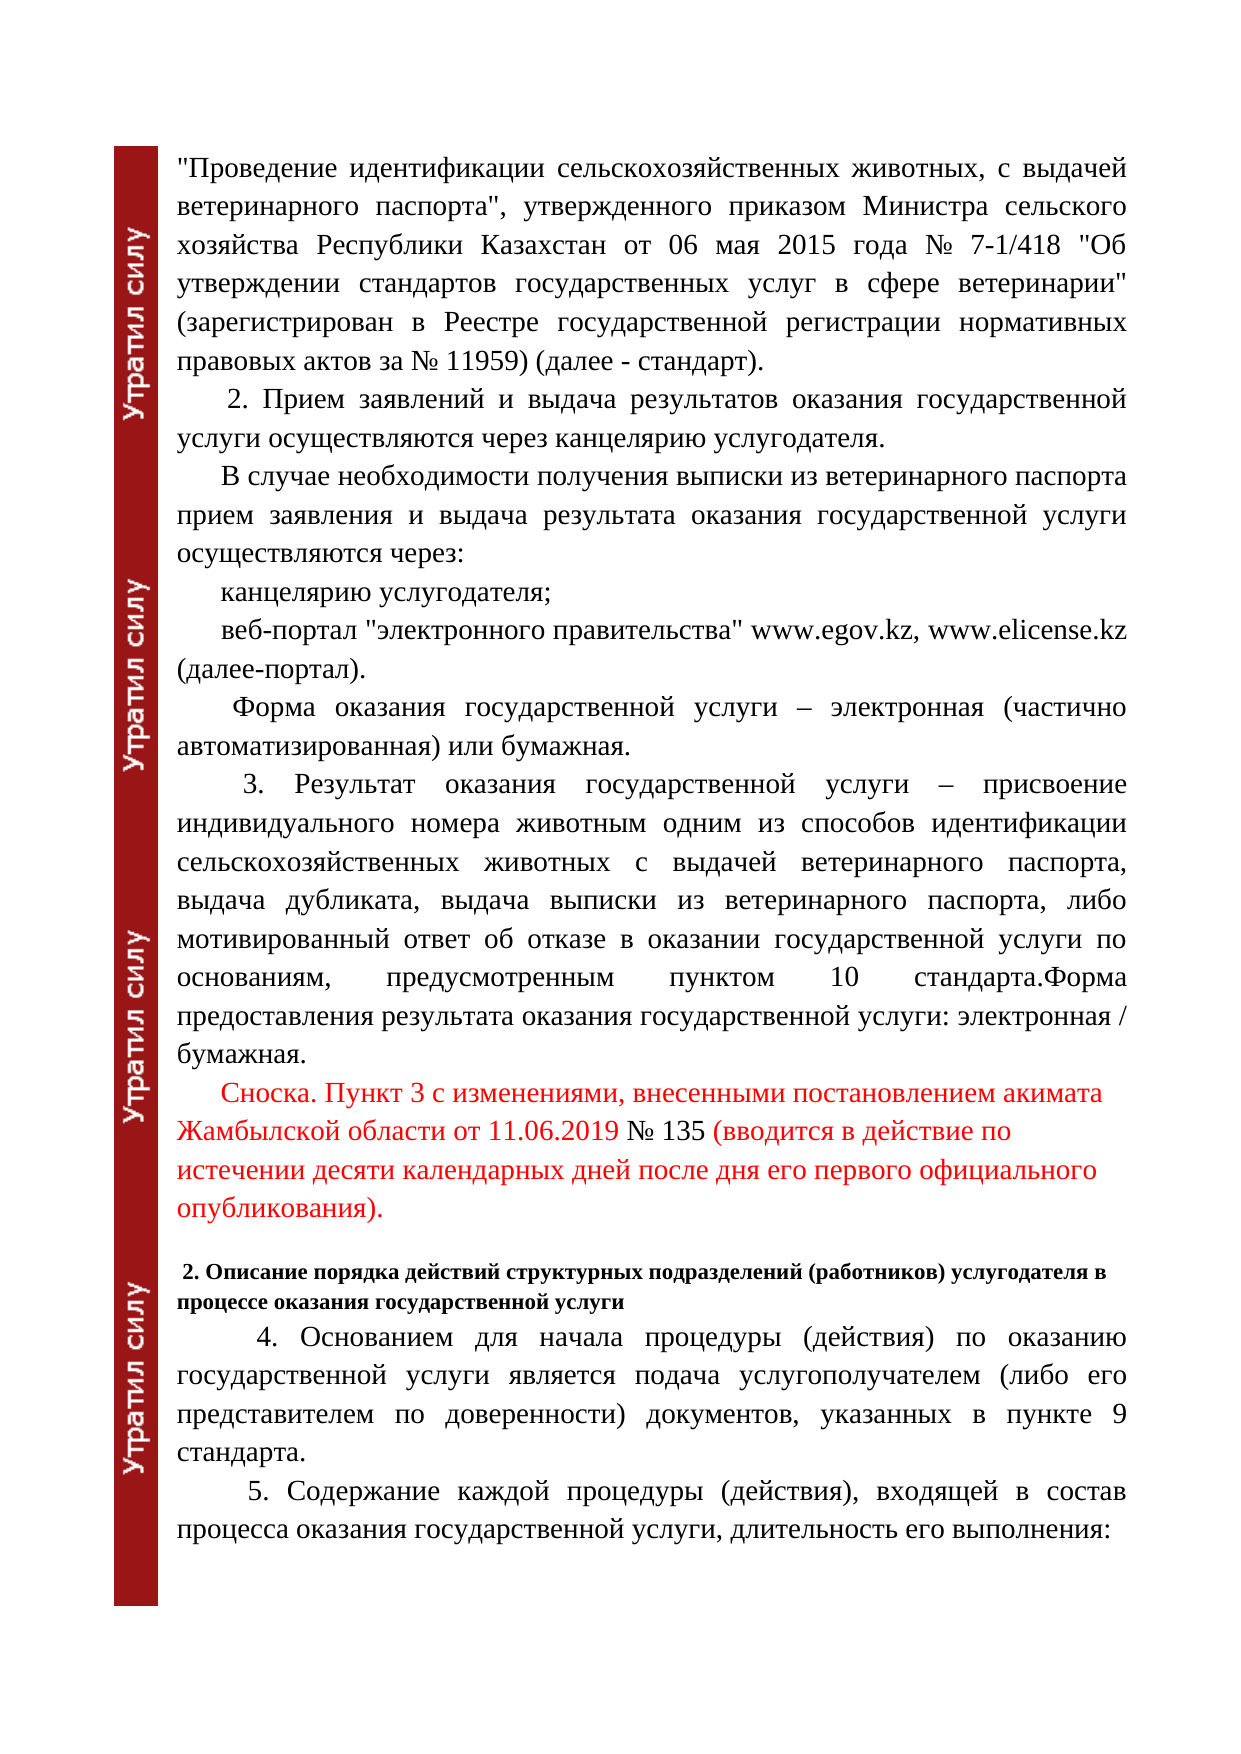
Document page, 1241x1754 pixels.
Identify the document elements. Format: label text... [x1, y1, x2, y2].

text В случае необходимости получения выписки из ветеринарного паспорта прием заявления и выдача результата оказания государственной услуги осуществляются через: [112, 458, 1128, 569]
text 2. Описание порядка действий структурных подразделений (работников) услугодателя в процессе оказания государственной услуги [112, 1258, 1128, 1315]
picture [114, 569, 158, 574]
picture [114, 1254, 158, 1258]
picture [114, 684, 158, 689]
text 4. Основанием для начала процедуры (действия) по оказанию государственной услуги является подача услугополучателем (либо его представителем по доверенности) документов, указанных в пункте 9 стандарта. [112, 1319, 1128, 1468]
picture [114, 376, 158, 381]
picture [114, 762, 158, 767]
text 5. Содержание каждой процедуры (действия), входящей в состав процесса оказания государственной услуги, длительность его выполнения: [112, 1473, 1128, 1545]
picture [114, 1468, 158, 1473]
picture [114, 146, 158, 150]
text Сноска. Пункт 3 с изменениями, внесенными постановлением акимата Жамбылской области от 11.06.2019 № 135 (вводится в действие по истечении десяти календарных дней после дня его первого официального опубликования). [112, 1075, 1128, 1254]
text Форма оказания государственной услуги – электронная (частично автоматизированная) или бумажная. [112, 689, 1128, 762]
text 2. Прием заявлений и выдача результатов оказания государственной услуги осуществляются через канцелярию услугодателя. [112, 381, 1128, 453]
text веб-портал "электронного правительства" www.egov.kz, www.elicense.kz (далее-портал). [112, 612, 1128, 684]
picture [114, 1315, 158, 1319]
picture [114, 1070, 158, 1075]
text 3. Результат оказания государственной услуги – присвоение индивидуального номера животным одним из способов идентификации сельскохозяйственных животных с выдачей ветеринарного паспорта, выдача дубликата, выдача выписки из ветеринарного паспорта, либо мотивированный ответ об отказе в оказании государственной услуги по основаниям, предусмотренным пунктом 10 стандарта.Форма предоставления результата оказания государственной услуги: электронная / бумажная. [112, 767, 1128, 1070]
picture [114, 453, 158, 458]
picture [114, 1545, 158, 1606]
text канцелярию услугодателя; [112, 574, 1128, 607]
picture [114, 607, 158, 612]
